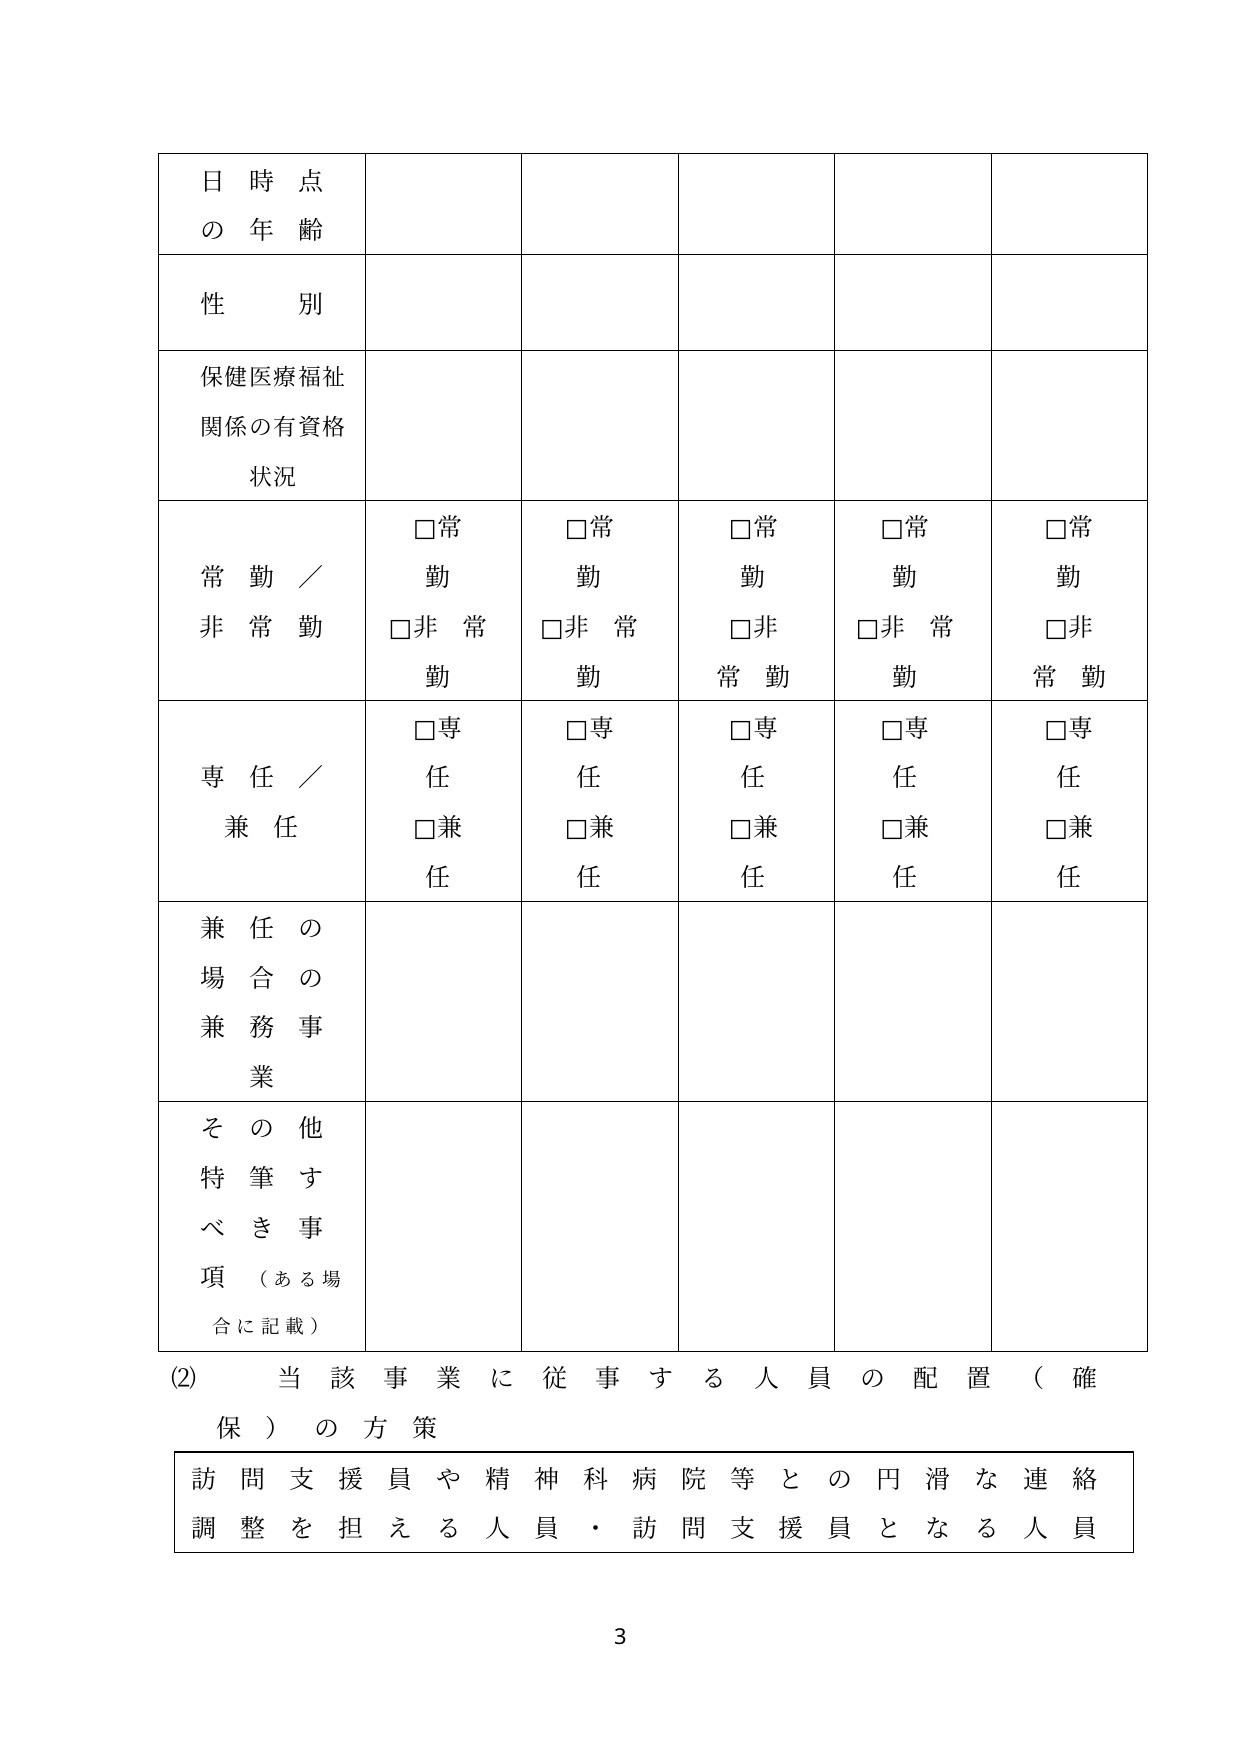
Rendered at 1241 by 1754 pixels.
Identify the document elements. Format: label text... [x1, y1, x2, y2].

table_cell 常勤／非常勤 [159, 501, 365, 700]
table_cell 歳 [679, 154, 834, 254]
table_cell [366, 255, 521, 350]
table_cell 令和7年4月1日時点の年齢 [159, 154, 365, 254]
table_cell [835, 255, 991, 350]
table_cell [992, 1102, 1147, 1351]
table_cell [522, 351, 678, 500]
table_cell [679, 255, 834, 350]
table_cell 歳 [992, 154, 1147, 254]
table_cell □専 任 □兼 任 [366, 701, 521, 901]
table_cell 兼任の場合の兼務事業 [159, 902, 365, 1101]
table_cell [366, 351, 521, 500]
table_cell [679, 351, 834, 500]
table_cell [835, 351, 991, 500]
table_cell [366, 902, 521, 1101]
table_cell 保健医療福祉関係の有資格状況 [159, 351, 365, 500]
table_cell 専任／兼任 [159, 701, 365, 901]
table_cell □専 任 □兼 任 [835, 701, 991, 901]
table_cell 歳 [366, 154, 521, 254]
table_cell [679, 902, 834, 1101]
table_cell [522, 255, 678, 350]
table_cell 歳 [522, 154, 678, 254]
table_cell 歳 [835, 154, 991, 254]
table_cell [992, 902, 1147, 1101]
table_cell [522, 1102, 678, 1351]
table_cell [992, 351, 1147, 500]
table_cell 性 別 [159, 255, 365, 350]
table_cell [835, 1102, 991, 1351]
table_cell [522, 902, 678, 1101]
text ⑵ 当該事業に従事する人員の配置（確保）の方策 [118, 1352, 1122, 1451]
table_cell □専 任 □兼 任 [522, 701, 678, 901]
table_cell □常 勤 □非常勤 [679, 501, 834, 700]
table_cell [835, 902, 991, 1101]
table_cell □常 勤 □非常勤 [366, 501, 521, 700]
table_cell [366, 1102, 521, 1351]
table_cell その他特筆すべき事項（ある場合に記載） [159, 1102, 365, 1351]
table_cell □専 任 □兼 任 [992, 701, 1147, 901]
table_cell □常 勤 □非常勤 [522, 501, 678, 700]
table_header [175, 1453, 1133, 1552]
table_cell □常 勤 □非常勤 [835, 501, 991, 700]
table_cell □常 勤 □非常勤 [992, 501, 1147, 700]
table_cell [679, 1102, 834, 1351]
table_cell □専 任 □兼 任 [679, 701, 834, 901]
table_cell [992, 255, 1147, 350]
